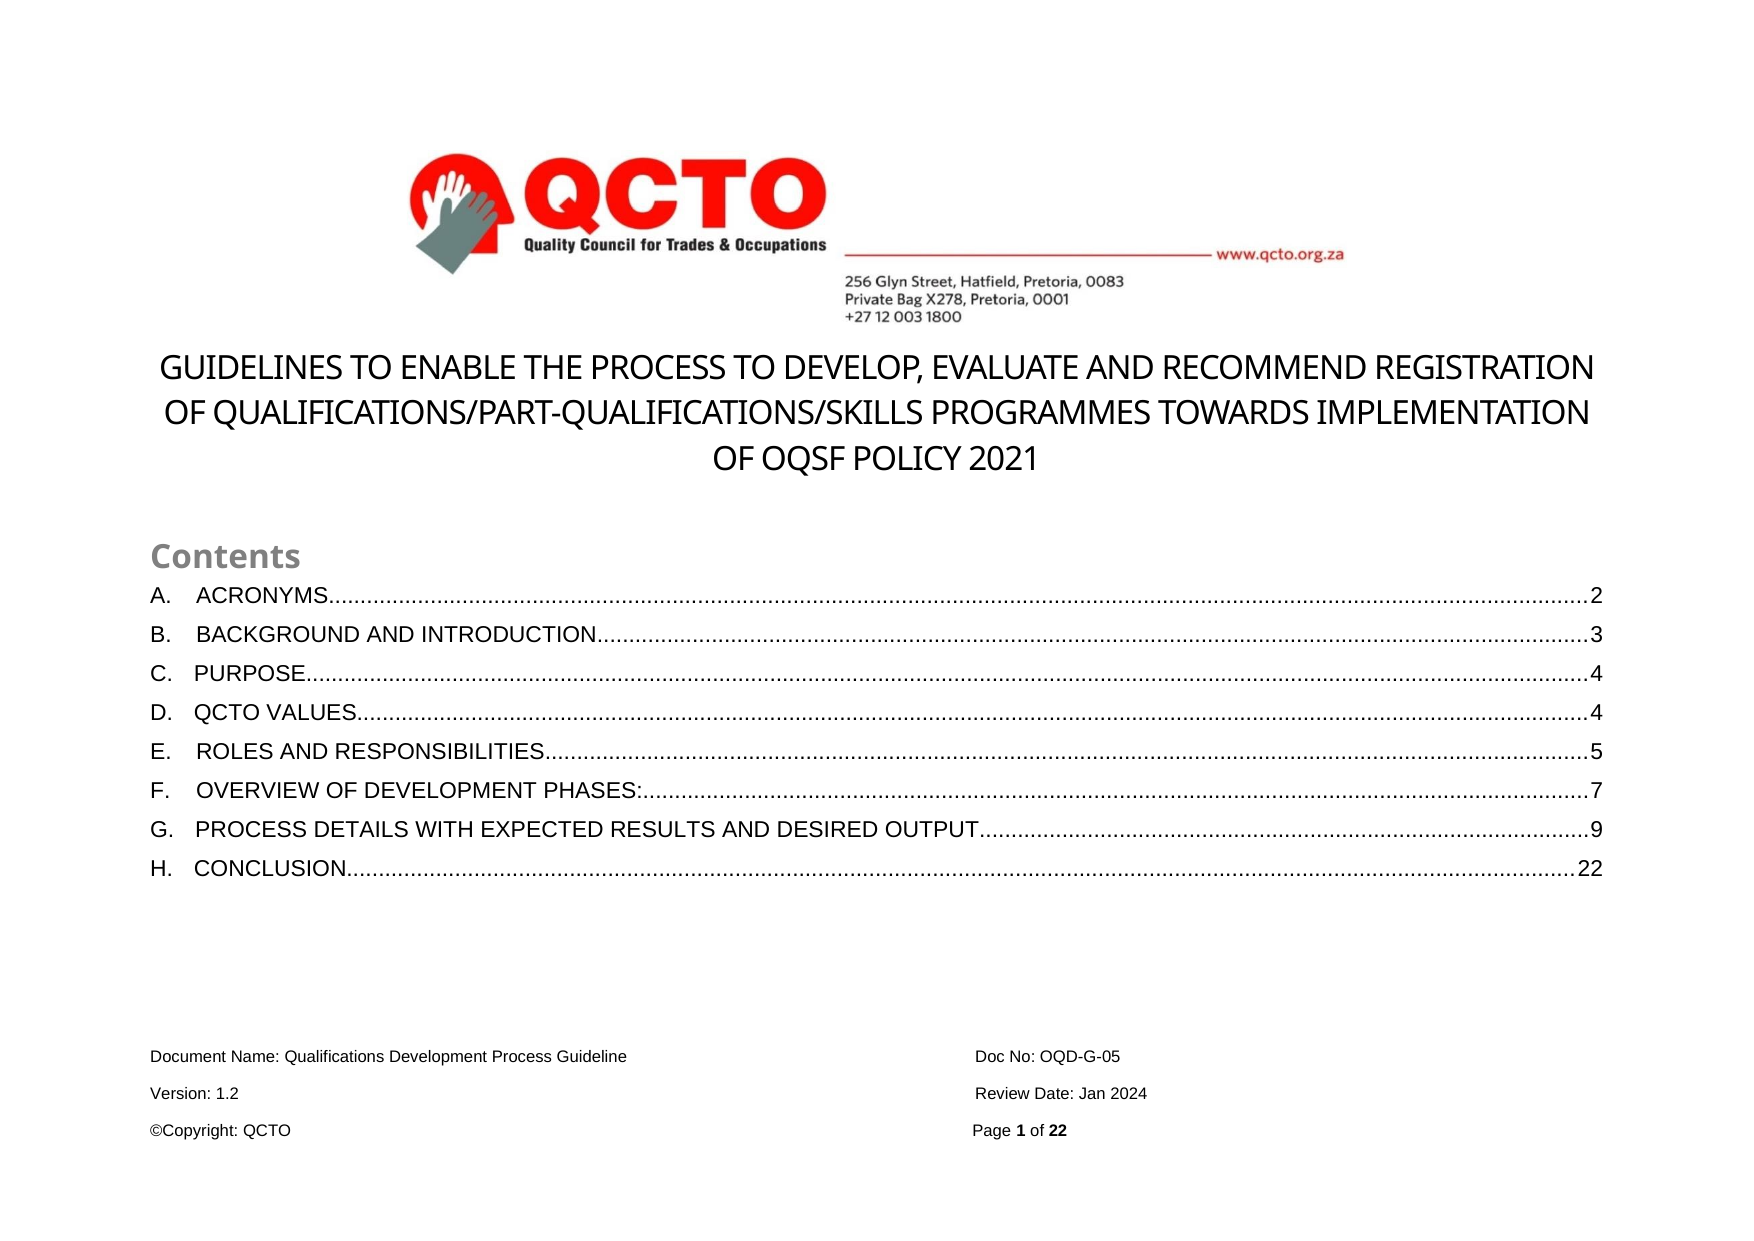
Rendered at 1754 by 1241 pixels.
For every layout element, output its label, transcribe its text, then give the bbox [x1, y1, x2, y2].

title GUIDELINES TO ENABLE THE PROCESS TO DEVELOP, EVALUATE AND RECOMMEND REGISTRATION OF QUALIFICATIONS/PART-QUALIFICATIONS/SKILLS PROGRAMMES TOWARDS IMPLEMENTATION OF OQSF POLICY 2021 [150, 343, 1604, 480]
picture [406, 150, 1348, 325]
